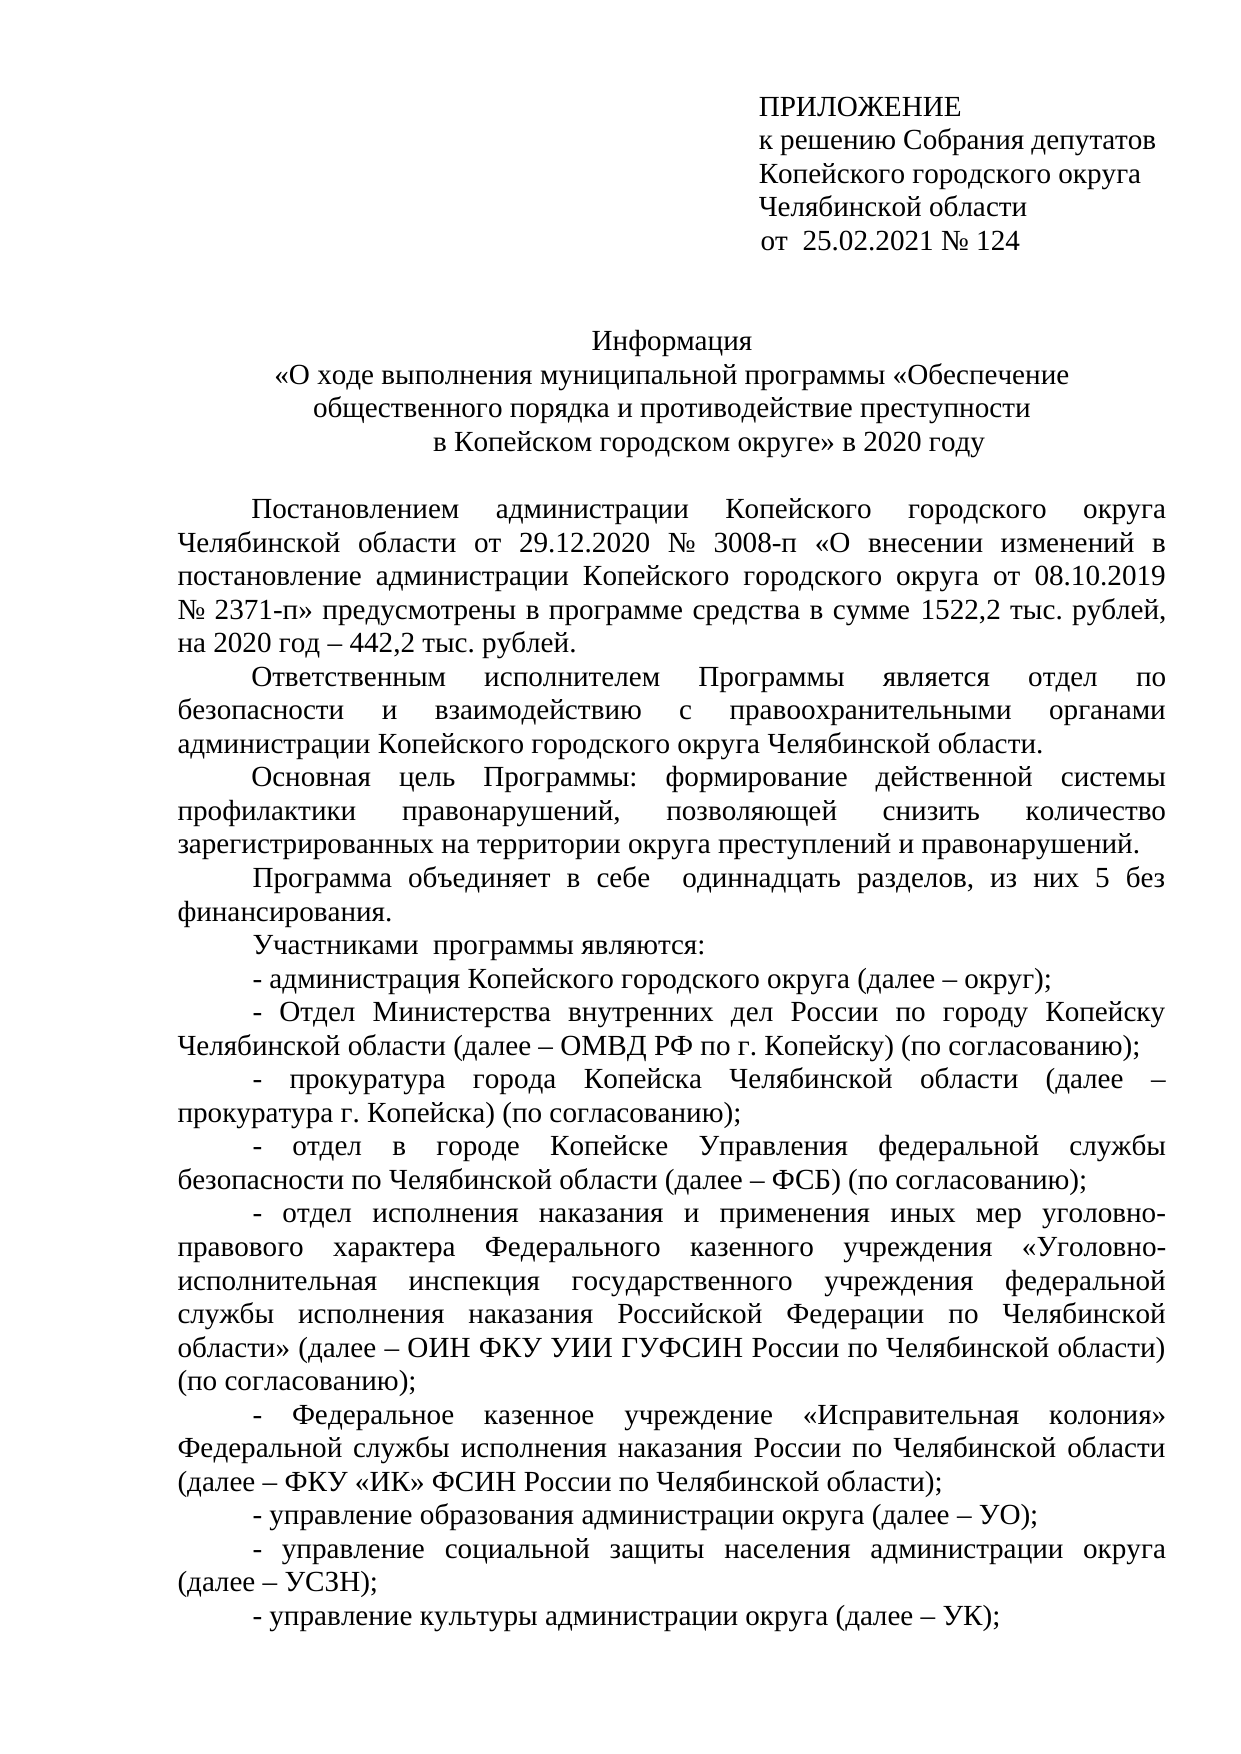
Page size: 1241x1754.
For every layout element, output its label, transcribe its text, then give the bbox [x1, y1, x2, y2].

text - прокуратура города Копейска Челябинской области (далее – прокуратура г. Копейска) (по согласованию); [177, 1061, 1167, 1128]
text Ответственным исполнителем Программы является отдел по безопасности и взаимодействию с правоохранительными органами администрации Копейского городского округа Челябинской области. [177, 659, 1167, 759]
text - отдел в городе Копейске Управления федеральной службы безопасности по Челябинской области (далее – ФСБ) (по согласованию); [177, 1128, 1167, 1196]
text - управление социальной защиты населения администрации округа (далее – УСЗН); [177, 1531, 1167, 1598]
text Постановлением администрации Копейского городского округа Челябинской области от 29.12.2020 № 3008-п «О внесении изменений в постановление администрации Копейского городского округа от 08.10.2019 № 2371-п» предусмотрены в программе средства в сумме 1522,2 тыс. рублей, на 2020 год – 442,2 тыс. рублей. [177, 491, 1167, 659]
text - администрация Копейского городского округа (далее – округ); [177, 961, 1167, 994]
text - Федеральное казенное учреждение «Исправительная колония» Федеральной службы исполнения наказания России по Челябинской области (далее – ФКУ «ИК» ФСИН России по Челябинской области); [177, 1397, 1167, 1497]
text «О ходе выполнения муниципальной программы «Обеспечение [177, 357, 1167, 391]
text в Копейском городском округе» в 2020 году [177, 424, 1167, 458]
text от 25.02.2021 № 124 [753, 223, 1167, 256]
text Основная цель Программы: формирование действенной системы профилактики правонарушений, позволяющей снизить количество зарегистрированных на территории округа преступлений и правонарушений. [177, 759, 1167, 860]
text - Отдел Министерства внутренних дел России по городу Копейску Челябинской области (далее – ОМВД РФ по г. Копейску) (по согласованию); [177, 994, 1167, 1061]
text Информация [177, 323, 1167, 357]
text общественного порядка и противодействие преступности [177, 391, 1167, 424]
text к решению Собрания депутатов [758, 122, 1181, 156]
text - управление культуры администрации округа (далее – УК); [177, 1598, 1167, 1632]
text - управление образования администрации округа (далее – УО); [177, 1497, 1167, 1531]
text Участниками программы являются: [177, 927, 1167, 961]
text Программа объединяет в себе одиннадцать разделов, из них 5 без финансирования. [177, 860, 1167, 927]
text - отдел исполнения наказания и применения иных мер уголовно-правового характера Федерального казенного учреждения «Уголовно-исполнительная инспекция государственного учреждения федеральной службы исполнения наказания Российской Федерации по Челябинской области» (далее – ОИН ФКУ УИИ ГУФСИН России по Челябинской области) (по согласованию); [177, 1196, 1167, 1397]
text Челябинской области [758, 189, 1181, 223]
text ПРИЛОЖЕНИЕ [758, 89, 1181, 122]
text Копейского городского округа [758, 156, 1181, 189]
